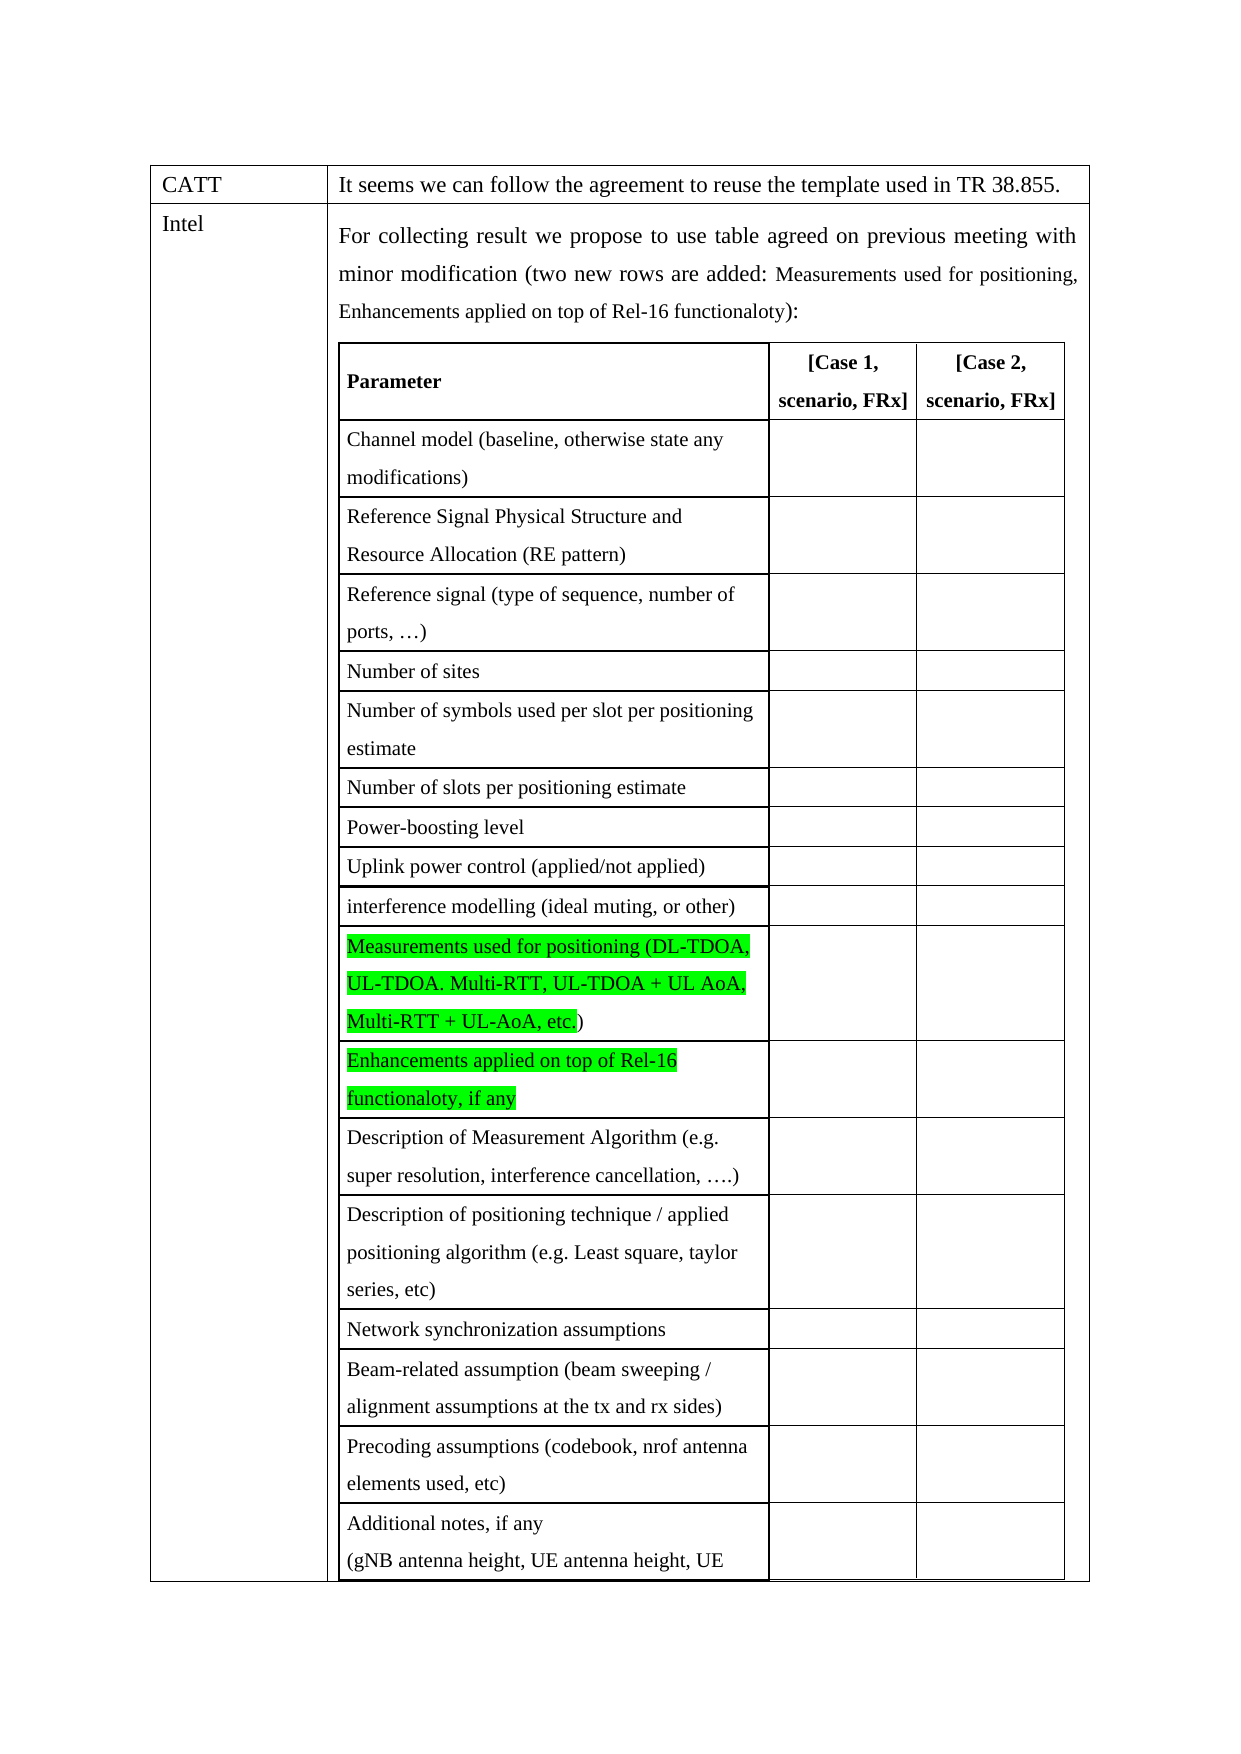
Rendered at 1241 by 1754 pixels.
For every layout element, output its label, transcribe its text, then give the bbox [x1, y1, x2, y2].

table_cell It seems we can follow the agreement to reuse the template used in TR 38.855. [328, 166, 1089, 203]
table_cell CATT [151, 166, 327, 203]
table_cell Intel [151, 204, 327, 1581]
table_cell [328, 204, 1089, 1581]
